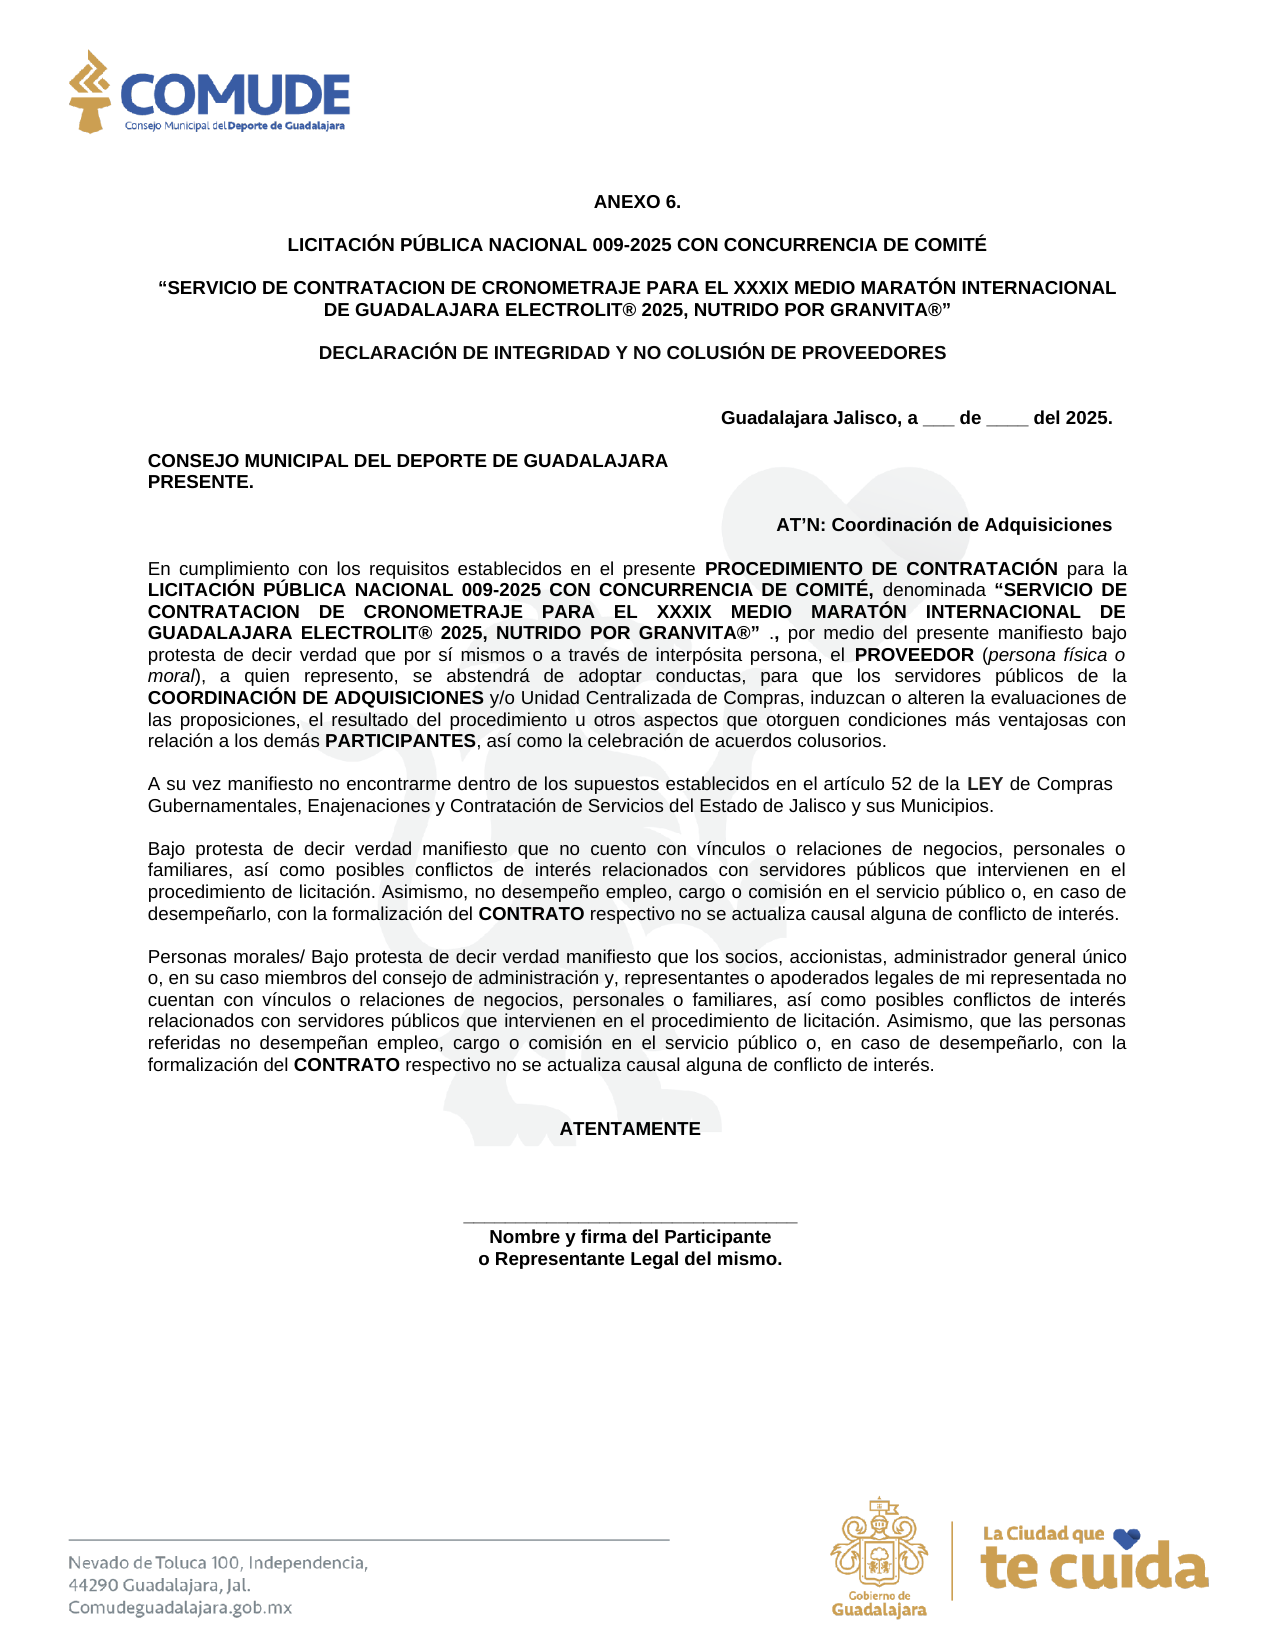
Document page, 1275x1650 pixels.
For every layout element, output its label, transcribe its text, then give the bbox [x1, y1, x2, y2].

picture [5, 5, 1273, 1646]
text “SERVICIO DE CONTRATACION DE CRONOMETRAJE PARA EL XXXIX MEDIO MARATÓN INTERNACIONAL DE GUADALAJARA ELECTROLIT® 2025, NUTRIDO POR GRANVITA®” [148, 277, 1127, 320]
text Bajo protesta de decir verdad manifiesto que no cuento con vínculos o relaciones de negocios, personales o familiares, así como posibles conflictos de interés relacionados con servidores públicos que intervienen en el procedimiento de licitación. Asimismo, no desempeño empleo, cargo o comisión en el servicio público o, en caso de desempeñarlo, con la formalización del CONTRATO respectivo no se actualiza causal alguna de conflicto de interés. [148, 838, 1127, 924]
text AT’N: Coordinación de Adquisiciones [148, 514, 1113, 536]
text A su vez manifiesto no encontrarme dentro de los supuestos establecidos en el artículo 52 de la LEY de Compras Gubernamentales, Enajenaciones y Contratación de Servicios del Estado de Jalisco y sus Municipios. [148, 773, 1113, 816]
text Guadalajara Jalisco, a ___ de ____ del 2025. [148, 406, 1113, 428]
text PRESENTE. [148, 471, 1113, 493]
text DECLARACIÓN DE INTEGRIDAD Y NO COLUSIÓN DE PROVEEDORES [148, 342, 1113, 363]
text Personas morales/ Bajo protesta de decir verdad manifiesto que los socios, accionistas, administrador general único o, en su caso miembros del consejo de administración y, representantes o apoderados legales de mi representada no cuentan con vínculos o relaciones de negocios, personales o familiares, así como posibles conflictos de interés relacionados con servidores públicos que intervienen en el procedimiento de licitación. Asimismo, que las personas referidas no desempeñan empleo, cargo o comisión en el servicio público o, en caso de desempeñarlo, con la formalización del CONTRATO respectivo no se actualiza causal alguna de conflicto de interés. [148, 946, 1127, 1075]
text ________________________________ [148, 1204, 1113, 1226]
text o Representante Legal del mismo. [148, 1247, 1113, 1269]
text ANEXO 6. [148, 191, 1127, 212]
text En cumplimiento con los requisitos establecidos en el presente PROCEDIMIENTO DE CONTRATACIÓN para la LICITACIÓN PÚBLICA NACIONAL 009-2025 CON CONCURRENCIA DE COMITÉ, denominada “SERVICIO DE CONTRATACION DE CRONOMETRAJE PARA EL XXXIX MEDIO MARATÓN INTERNACIONAL DE GUADALAJARA ELECTROLIT® 2025, NUTRIDO POR GRANVITA®” ., por medio del presente manifiesto bajo protesta de decir verdad que por sí mismos o a través de interpósita persona, el PROVEEDOR (persona física o moral), a quien represento, se abstendrá de adoptar conductas, para que los servidores públicos de la COORDINACIÓN DE ADQUISICIONES y/o Unidad Centralizada de Compras, induzcan o alteren la evaluaciones de las proposiciones, el resultado del procedimiento u otros aspectos que otorguen condiciones más ventajosas con relación a los demás PARTICIPANTES, así como la celebración de acuerdos colusorios. [148, 557, 1127, 751]
text Nombre y firma del Participante [148, 1226, 1113, 1247]
text CONSEJO MUNICIPAL DEL DEPORTE DE GUADALAJARA [148, 449, 1113, 471]
text LICITACIÓN PÚBLICA NACIONAL 009-2025 CON CONCURRENCIA DE COMITÉ [148, 234, 1127, 256]
text ATENTAMENTE [148, 1118, 1113, 1139]
